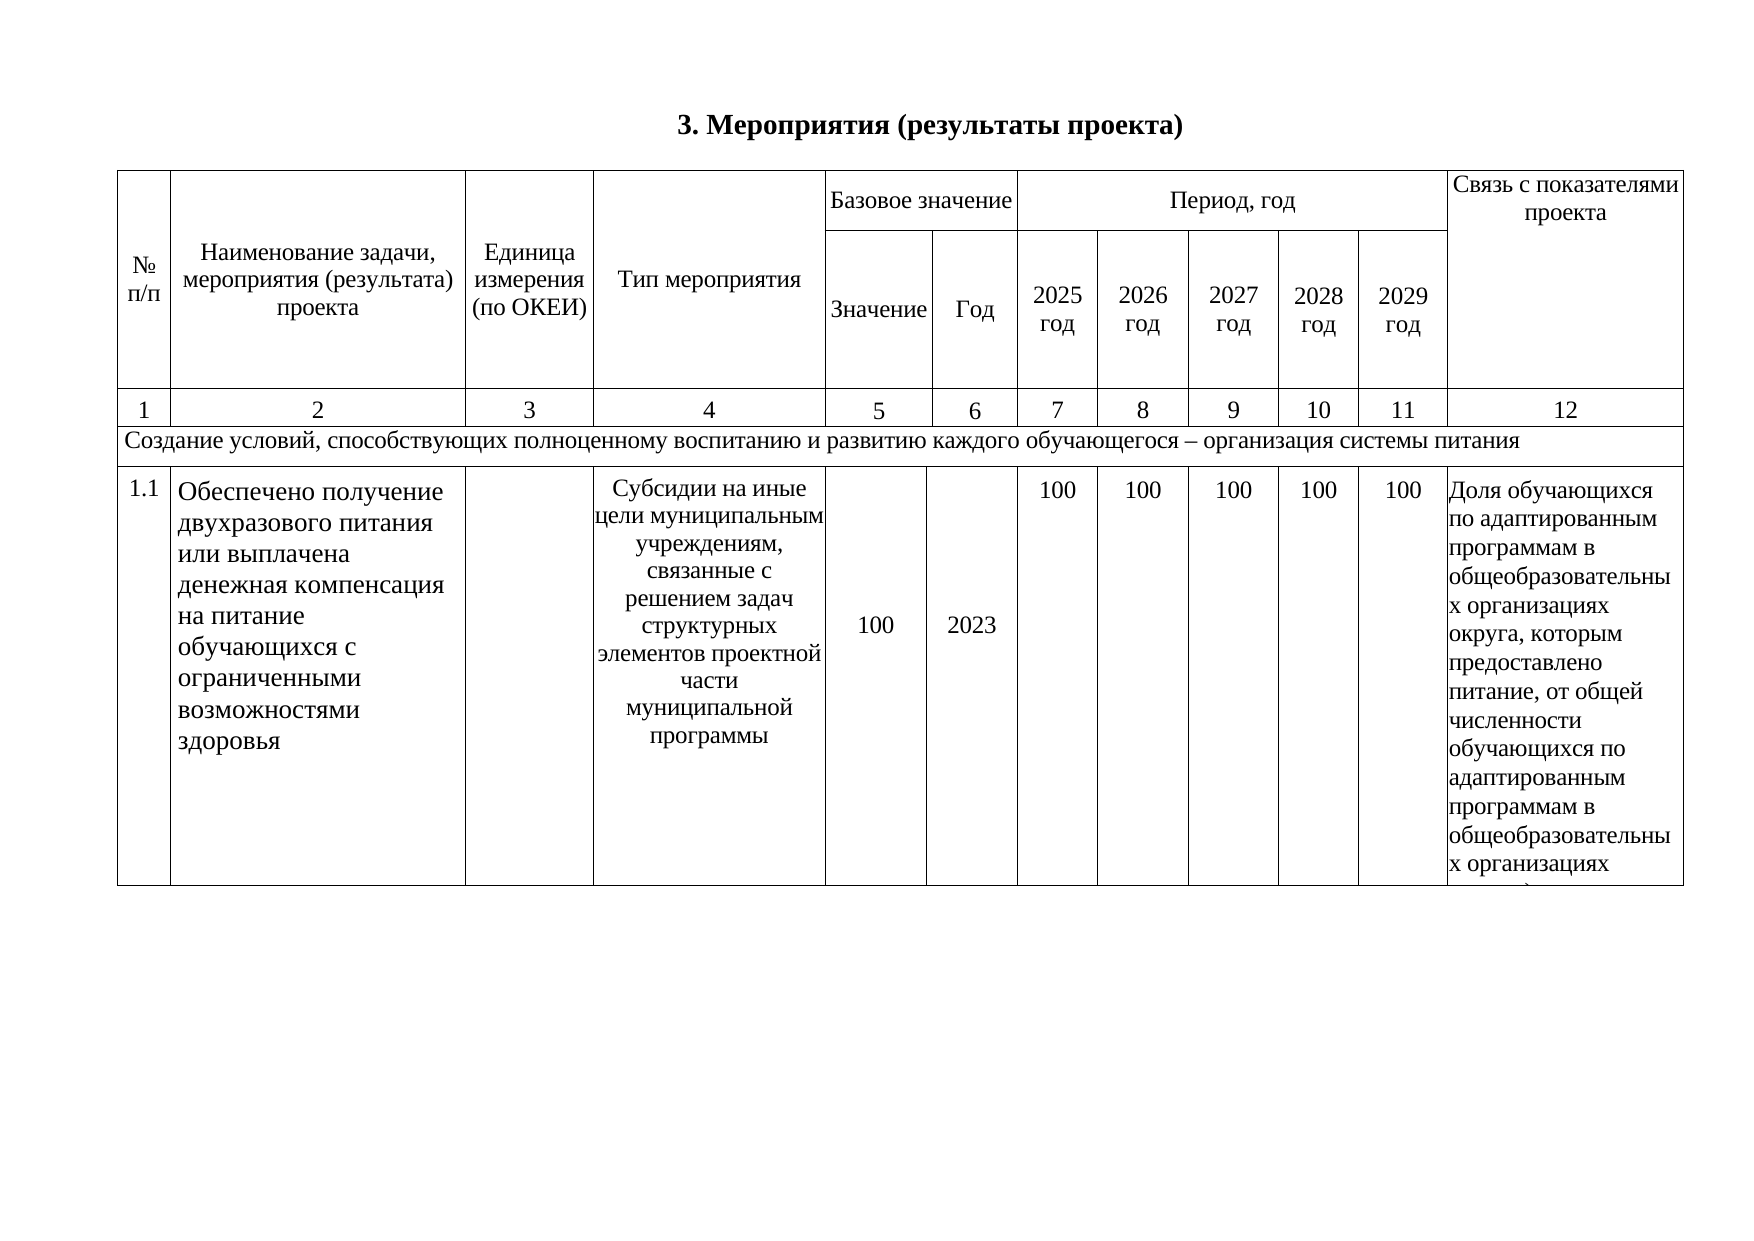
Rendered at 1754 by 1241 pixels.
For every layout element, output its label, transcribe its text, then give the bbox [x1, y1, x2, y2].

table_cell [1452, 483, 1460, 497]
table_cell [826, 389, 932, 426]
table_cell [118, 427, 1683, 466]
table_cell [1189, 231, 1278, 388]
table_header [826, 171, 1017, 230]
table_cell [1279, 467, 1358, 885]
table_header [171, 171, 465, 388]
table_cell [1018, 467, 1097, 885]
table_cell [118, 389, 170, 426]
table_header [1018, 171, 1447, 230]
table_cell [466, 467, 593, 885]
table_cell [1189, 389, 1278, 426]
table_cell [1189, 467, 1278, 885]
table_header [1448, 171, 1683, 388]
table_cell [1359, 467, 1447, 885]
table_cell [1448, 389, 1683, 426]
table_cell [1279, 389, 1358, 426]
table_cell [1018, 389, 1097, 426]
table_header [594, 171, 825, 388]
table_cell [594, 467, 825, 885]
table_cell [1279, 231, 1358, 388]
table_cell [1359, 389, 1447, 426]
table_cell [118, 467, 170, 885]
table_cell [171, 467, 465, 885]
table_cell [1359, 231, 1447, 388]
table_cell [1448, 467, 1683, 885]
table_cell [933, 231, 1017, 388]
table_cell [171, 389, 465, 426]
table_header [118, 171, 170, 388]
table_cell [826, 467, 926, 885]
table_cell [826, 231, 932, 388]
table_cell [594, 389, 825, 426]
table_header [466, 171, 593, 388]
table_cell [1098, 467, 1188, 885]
text 3. Мероприятия (результаты проекта) [118, 107, 1742, 141]
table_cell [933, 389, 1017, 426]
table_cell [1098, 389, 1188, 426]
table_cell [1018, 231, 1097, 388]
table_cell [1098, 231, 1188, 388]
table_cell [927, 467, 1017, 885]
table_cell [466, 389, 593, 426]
